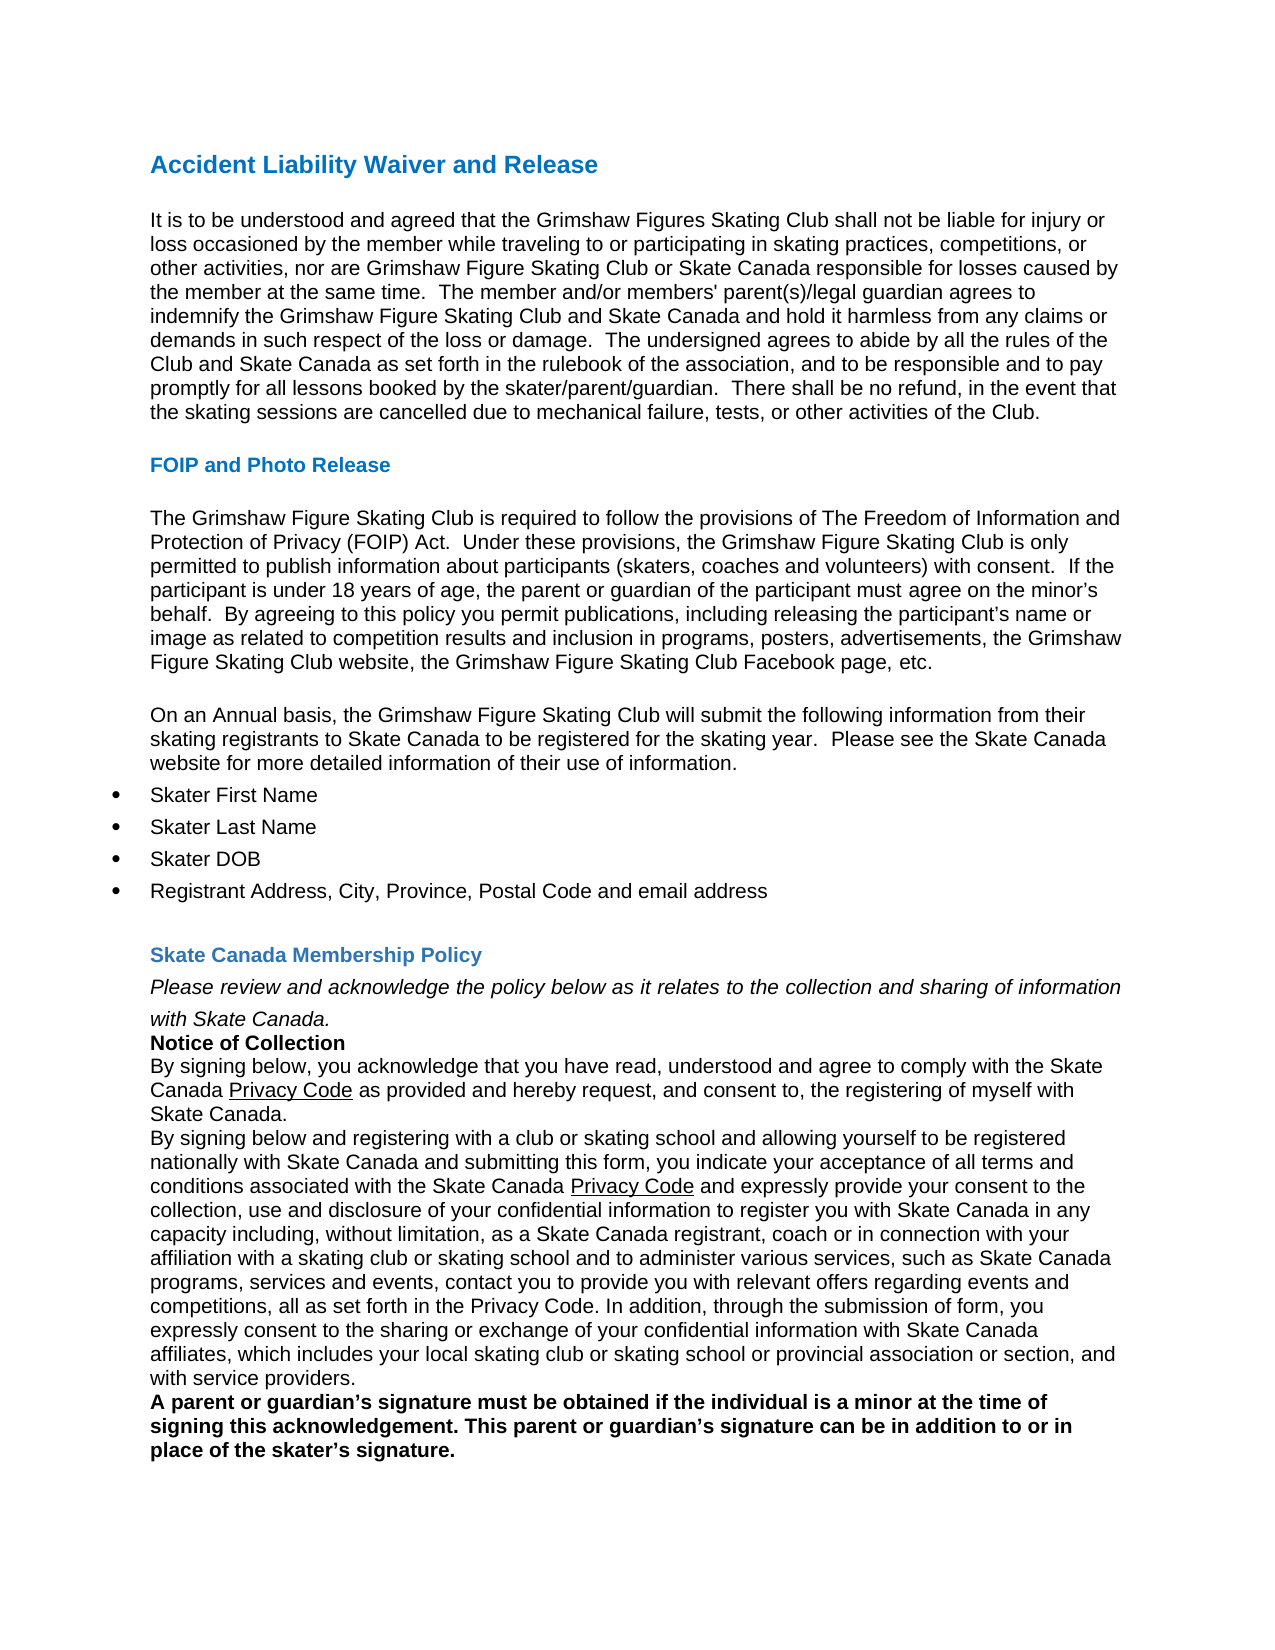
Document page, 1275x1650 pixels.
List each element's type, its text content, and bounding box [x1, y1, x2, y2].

list Skater DOB [112, 838, 1125, 871]
text Skate Canada Membership Policy [150, 934, 1125, 966]
list Skater First Name [112, 774, 1125, 807]
text Notice of Collection [150, 1030, 1125, 1054]
text By signing below, you acknowledge that you have read, understood and agree to comply with the Skate Canada Privacy Code as provided and hereby request, and consent to, the registering of myself with Skate Canada. [150, 1054, 1125, 1126]
text On an Annual basis, the Grimshaw Figure Skating Club will submit the following information from their skating registrants to Skate Canada to be registered for the skating year. Please see the Skate Canada website for more detailed information of their use of information. [150, 703, 1125, 774]
text By signing below and registering with a club or skating school and allowing yourself to be registered nationally with Skate Canada and submitting this form, you indicate your acceptance of all terms and conditions associated with the Skate Canada Privacy Code and expressly provide your consent to the collection, use and disclosure of your confidential information to register you with Skate Canada in any capacity including, without limitation, as a Skate Canada registrant, coach or in connection with your affiliation with a skating club or skating school and to administer various services, such as Skate Canada programs, services and events, contact you to provide you with relevant offers regarding events and competitions, all as set forth in the Privacy Code. In addition, through the submission of form, you expressly consent to the sharing or exchange of your confidential information with Skate Canada affiliates, which includes your local skating club or skating school or provincial association or section, and with service providers. [150, 1126, 1125, 1390]
text The Grimshaw Figure Skating Club is required to follow the provisions of The Freedom of Information and Protection of Privacy (FOIP) Act. Under these provisions, the Grimshaw Figure Skating Club is only permitted to publish information about participants (skaters, coaches and volunteers) with consent. If the participant is under 18 years of age, the parent or guardian of the participant must agree on the minor’s behalf. By agreeing to this policy you permit publications, including releasing the participant’s name or image as related to competition results and inclusion in programs, posters, advertisements, the Grimshaw Figure Skating Club website, the Grimshaw Figure Skating Club Facebook page, etc. [150, 506, 1125, 673]
text Accident Liability Waiver and Release [150, 150, 1125, 179]
text FOIP and Photo Release [150, 453, 1125, 477]
list Registrant Address, City, Province, Postal Code and email address [112, 871, 1125, 902]
list Skater Last Name [112, 807, 1125, 838]
text Please review and acknowledge the policy below as it relates to the collection and sharing of information with Skate Canada. [150, 966, 1125, 1030]
text A parent or guardian’s signature must be obtained if the individual is a minor at the time of signing this acknowledgement. This parent or guardian’s signature can be in addition to or in place of the skater’s signature. [150, 1390, 1125, 1462]
text It is to be understood and agreed that the Grimshaw Figures Skating Club shall not be liable for injury or loss occasioned by the member while traveling to or participating in skating practices, competitions, or other activities, nor are Grimshaw Figure Skating Club or Skate Canada responsible for losses caused by the member at the same time. The member and/or members' parent(s)/legal guardian agrees to indemnify the Grimshaw Figure Skating Club and Skate Canada and hold it harmless from any claims or demands in such respect of the loss or damage. The undersigned agrees to abide by all the rules of the Club and Skate Canada as set forth in the rulebook of the association, and to be responsible and to pay promptly for all lessons booked by the skater/parent/guardian. There shall be no refund, in the event that the skating sessions are cancelled due to mechanical failure, tests, or other activities of the Club. [150, 208, 1125, 423]
